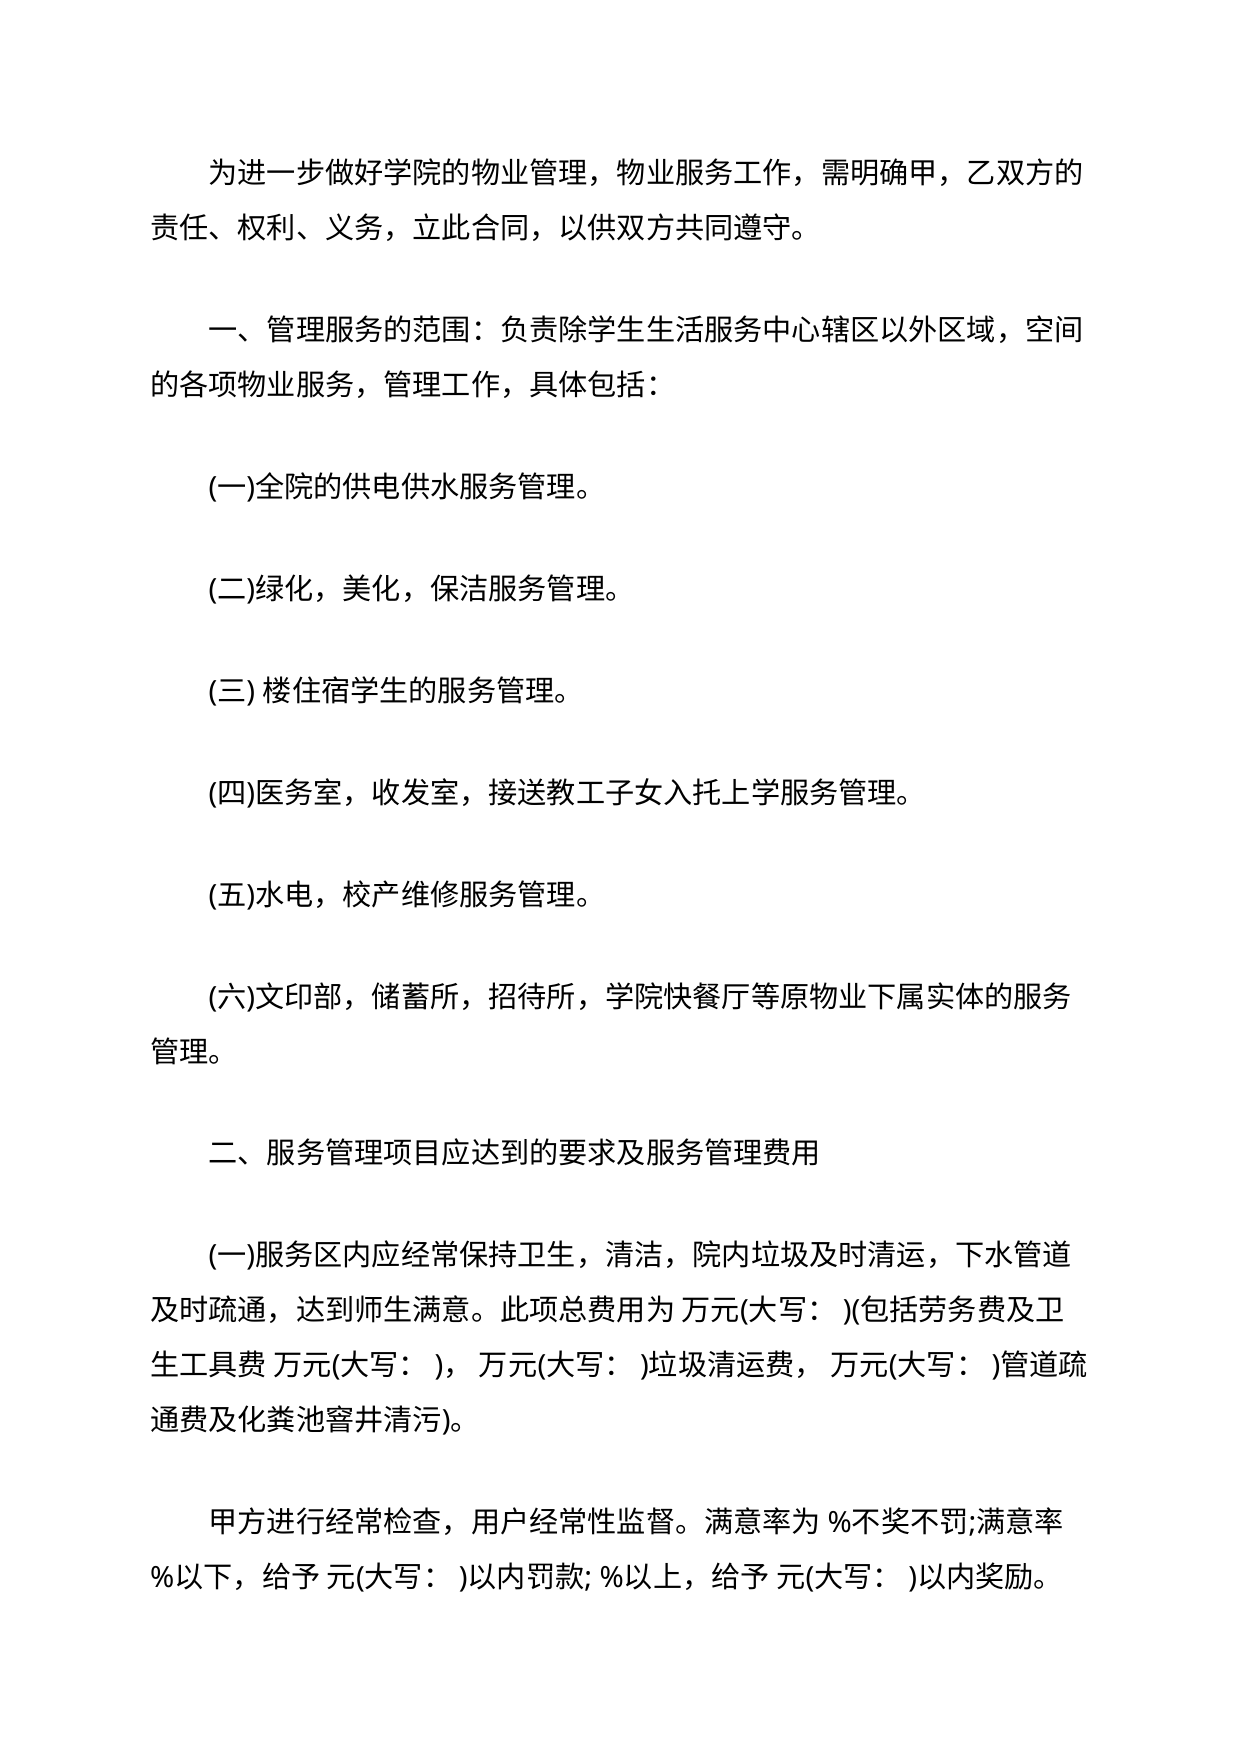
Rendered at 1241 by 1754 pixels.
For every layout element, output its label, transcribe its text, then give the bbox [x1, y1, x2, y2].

text (一)全院的供电供水服务管理。 [150, 463, 1090, 506]
text 二、服务管理项目应达到的要求及服务管理费用 [150, 1130, 1090, 1172]
text (二)绿化，美化，保洁服务管理。 [150, 565, 1090, 608]
text (一)服务区内应经常保持卫生，清洁，院内垃圾及时清运，下水管道及时疏通，达到师生满意。此项总费用为 万元(大写： )(包括劳务费及卫生工具费 万元(大写： )， 万元(大写： )垃圾清运费， 万元(大写： )管道疏通费及化粪池窨井清污)。 [150, 1232, 1090, 1439]
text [150, 1499, 1090, 1596]
text (四)医务室，收发室，接送教工子女入托上学服务管理。 [150, 769, 1090, 812]
text 为进一步做好学院的物业管理，物业服务工作，需明确甲，乙双方的责任、权利、义务，立此合同，以供双方共同遵守。 [150, 150, 1090, 247]
text 一、管理服务的范围：负责除学生生活服务中心辖区以外区域，空间的各项物业服务，管理工作，具体包括： [150, 307, 1090, 404]
text (五)水电，校产维修服务管理。 [150, 871, 1090, 914]
text (六)文印部，储蓄所，招待所，学院快餐厅等原物业下属实体的服务管理。 [150, 973, 1090, 1071]
text (三) 楼住宿学生的服务管理。 [150, 667, 1090, 710]
